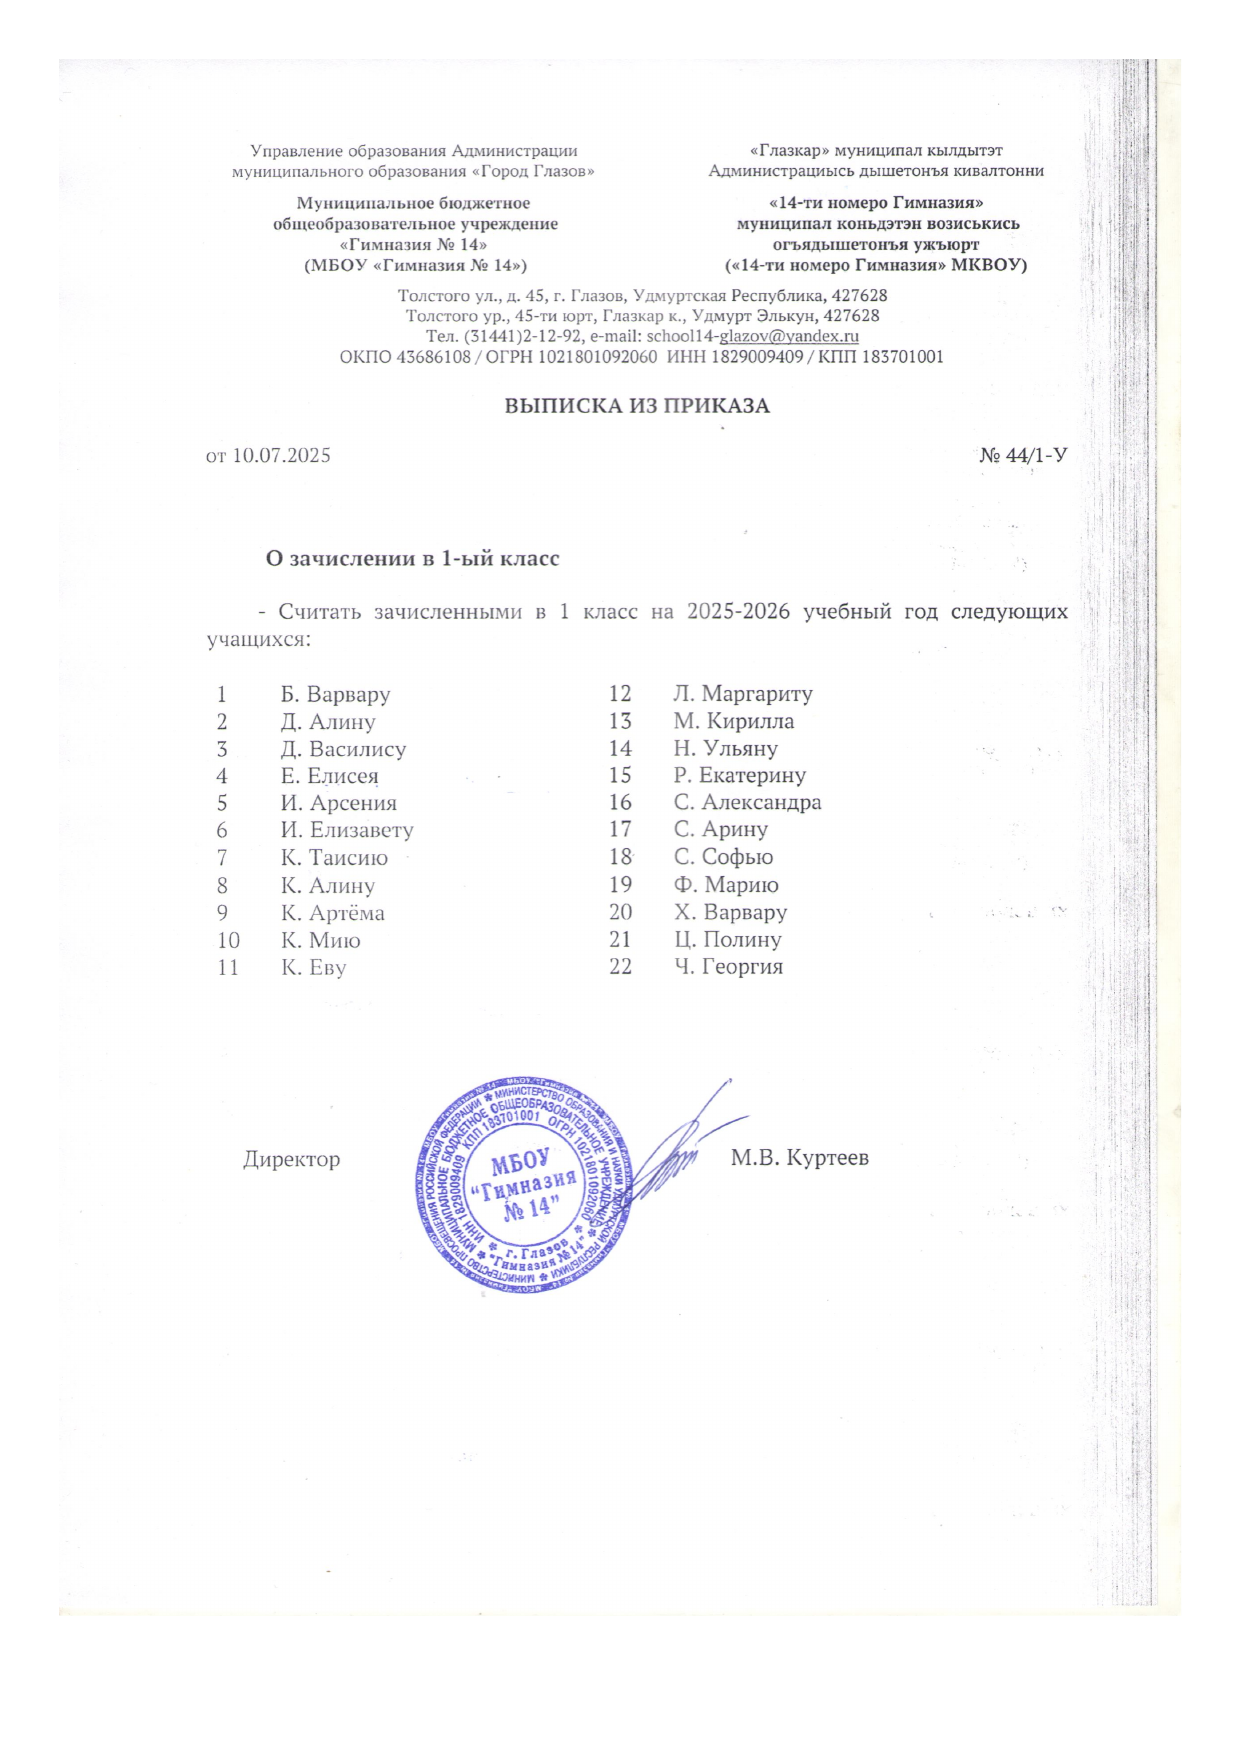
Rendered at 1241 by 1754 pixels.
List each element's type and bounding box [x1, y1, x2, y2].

picture [59, 59, 1182, 1616]
